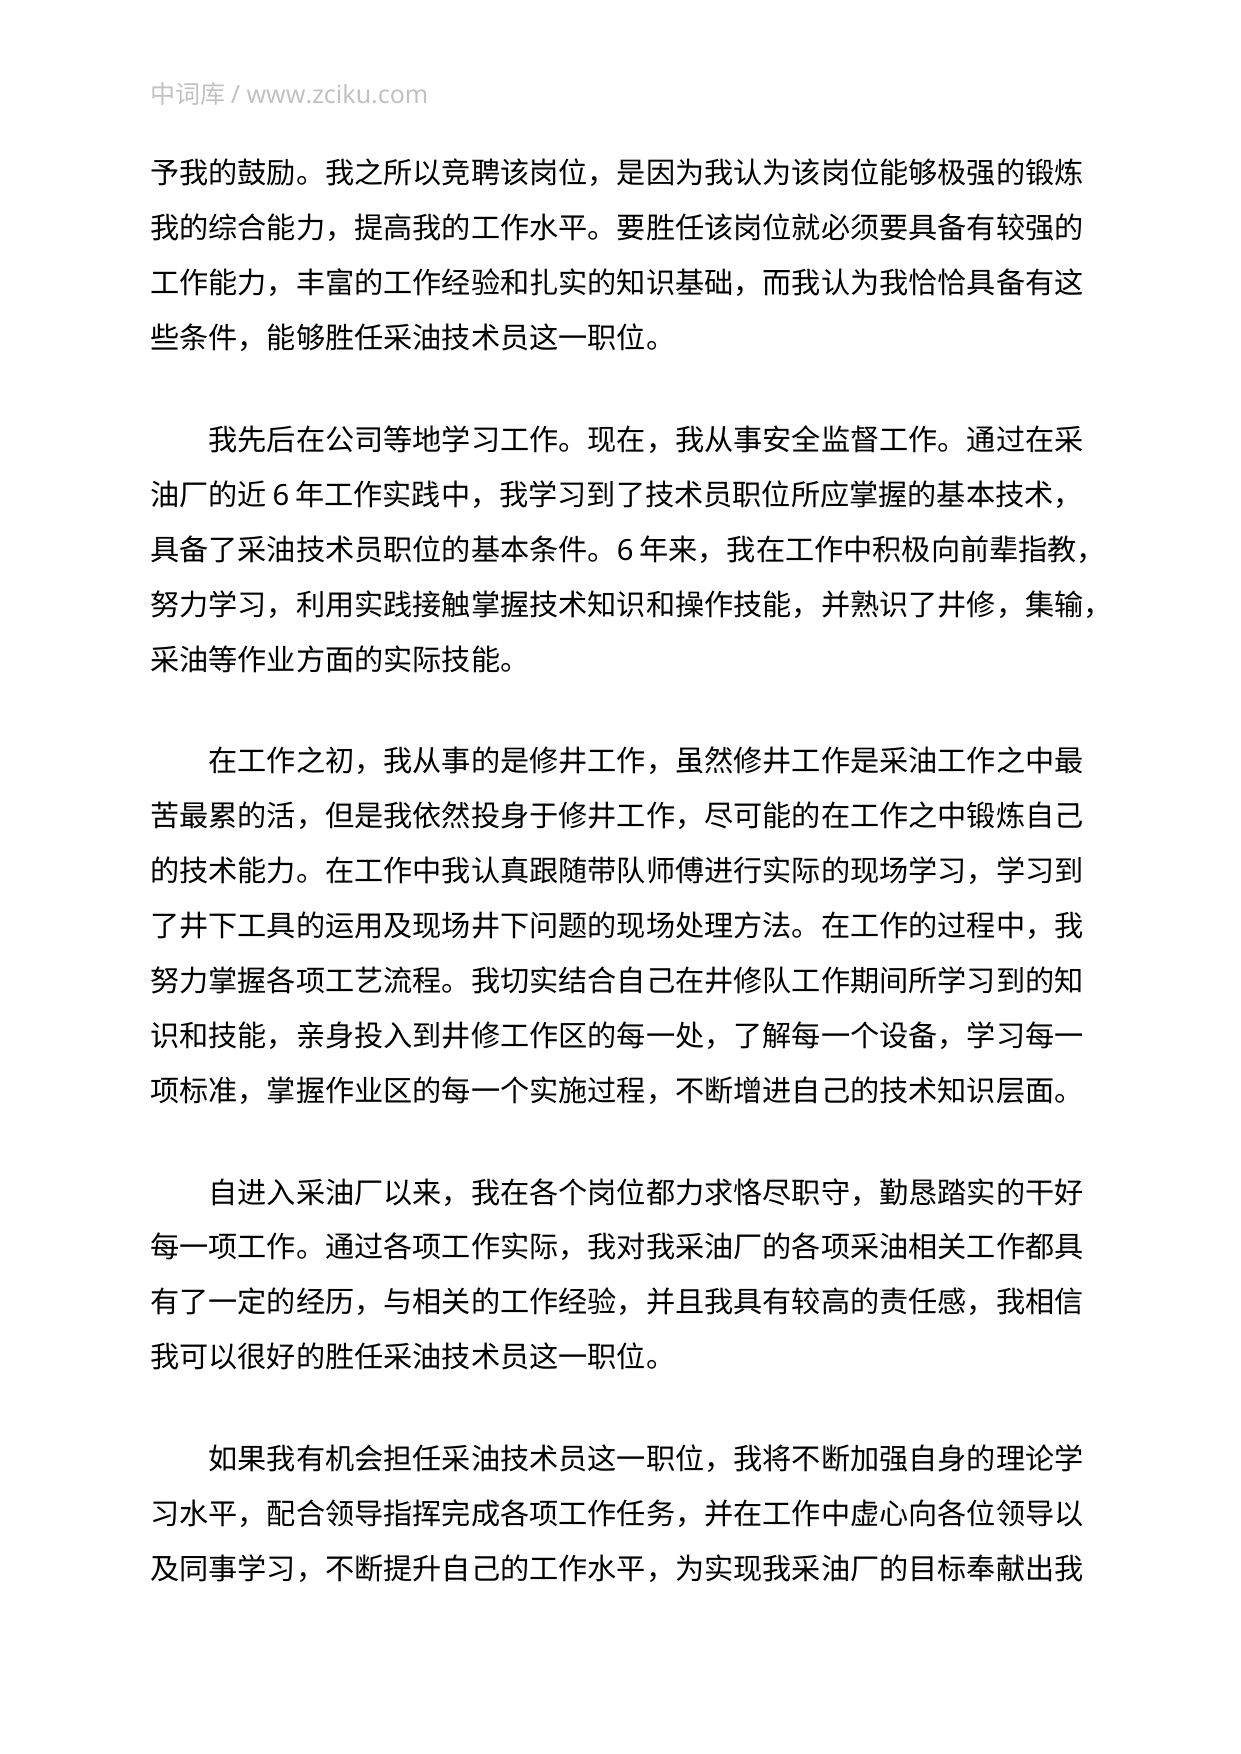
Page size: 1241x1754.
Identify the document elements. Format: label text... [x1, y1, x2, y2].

text 在工作之初，我从事的是修井工作，虽然修井工作是采油工作之中最苦最累的活，但是我依然投身于修井工作，尽可能的在工作之中锻炼自己的技术能力。在工作中我认真跟随带队师傅进行实际的现场学习，学习到了井下工具的运用及现场井下问题的现场处理方法。在工作的过程中，我努力掌握各项工艺流程。我切实结合自己在井修队工作期间所学习到的知识和技能，亲身投入到井修工作区的每一处，了解每一个设备，学习每一项标准，掌握作业区的每一个实施过程，不断增进自己的技术知识层面。 [150, 738, 1090, 1110]
text 我先后在公司等地学习工作。现在，我从事安全监督工作。通过在采油厂的近6年工作实践中，我学习到了技术员职位所应掌握的基本技术，具备了采油技术员职位的基本条件。6年来，我在工作中积极向前辈指教，努力学习，利用实践接触掌握技术知识和操作技能，并熟识了井修，集输，采油等作业方面的实际技能。 [150, 416, 1090, 678]
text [150, 150, 1090, 357]
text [150, 1436, 1090, 1588]
text 自进入采油厂以来，我在各个岗位都力求恪尽职守，勤恳踏实的干好每一项工作。通过各项工作实际，我对我采油厂的各项采油相关工作都具有了一定的经历，与相关的工作经验，并且我具有较高的责任感，我相信我可以很好的胜任采油技术员这一职位。 [150, 1169, 1090, 1376]
